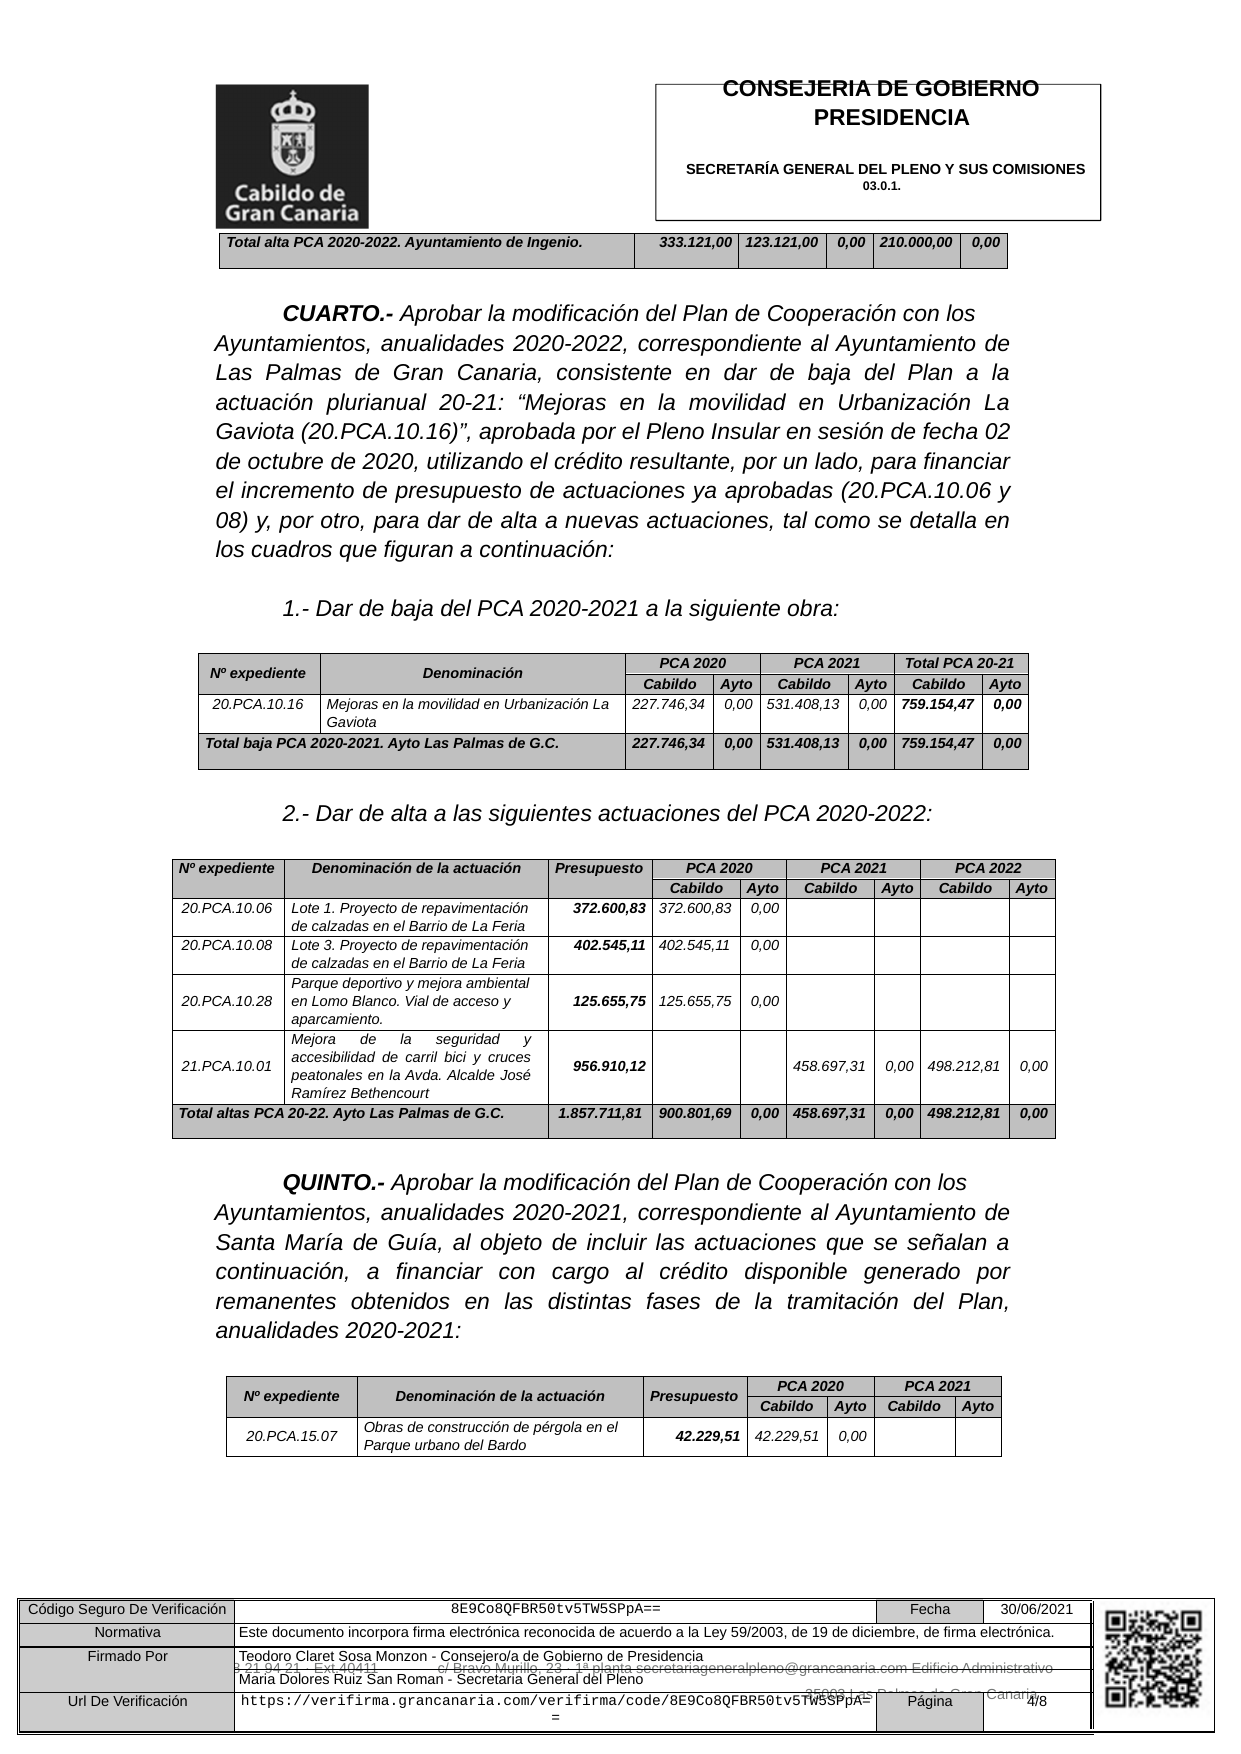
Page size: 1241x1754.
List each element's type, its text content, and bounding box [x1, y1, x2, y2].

table_header PCA 2021 [761, 654, 894, 673]
table_cell 0,00 [714, 695, 760, 733]
table_cell 759.154,47 [895, 695, 982, 733]
table_cell [787, 937, 874, 974]
table_cell Ayto [956, 1397, 1001, 1417]
table_header Nº expediente [173, 860, 284, 898]
text 2.- Dar de alta a las siguientes actuaciones del PCA 2020-2022: [282, 800, 1013, 827]
table_cell 0,00 [1010, 1105, 1055, 1138]
table_cell 0,00 [741, 1105, 786, 1138]
table_cell [921, 899, 1009, 936]
table_cell Ayto [875, 880, 920, 898]
table_cell 372.600,83 [549, 899, 652, 936]
table_cell 372.600,83 [653, 899, 740, 936]
table_cell Cabildo [626, 675, 713, 694]
table_cell 227.746,34 [626, 695, 713, 733]
table_cell 20.PCA.10.28 [173, 975, 284, 1030]
table_cell 0,00 [827, 234, 873, 268]
table_cell 0,00 [875, 1105, 920, 1138]
table_cell Lote 1. Proyecto de repavimentación de calzadas en el Barrio de La Feria [285, 899, 548, 936]
table_header PCA 2020 [653, 860, 786, 878]
table_cell Cabildo [787, 880, 874, 898]
table_cell 0,00 [741, 937, 786, 974]
table_cell 498.212,81 [921, 1031, 1009, 1104]
table_cell [1010, 899, 1055, 936]
table_cell Ayto [741, 880, 786, 898]
table_cell Ayto [1010, 880, 1055, 898]
table_cell 900.801,69 [653, 1105, 740, 1138]
table_cell 1.857.711,81 [549, 1105, 652, 1138]
table_cell 0,00 [714, 734, 760, 769]
picture [215, 84, 369, 229]
table_cell [1010, 937, 1055, 974]
table_cell 498.212,81 [921, 1105, 1009, 1138]
table_cell 458.697,31 [787, 1105, 874, 1138]
text QUINTO.- Aprobar la modificación del Plan de Cooperación con los [282, 1169, 1013, 1196]
table_header PCA 2020 [748, 1377, 874, 1396]
table_cell 123.121,00 [739, 234, 826, 268]
table_cell [787, 899, 874, 936]
table_header Presupuesto [644, 1377, 747, 1417]
table_cell Parque deportivo y mejora ambiental en Lomo Blanco. Vial de acceso y aparcamiento. [285, 975, 548, 1030]
table_cell Cabildo [921, 880, 1009, 898]
picture [1095, 1601, 1214, 1720]
table_cell 759.154,47 [895, 734, 982, 769]
table_cell Total altas PCA 20-22. Ayto Las Palmas de G.C. [173, 1105, 548, 1138]
table_header Nº expediente [227, 1377, 357, 1417]
table_cell 0,00 [983, 734, 1028, 769]
table_cell [787, 975, 874, 1030]
text Ayuntamientos, anualidades 2020-2021, correspondiente al Ayuntamiento de Santa María de Guía, al objeto de incluir las actuaciones que se señalan a continuación, a financiar con cargo al crédito disponible generado por remanentes obtenidos en las distintas fases de la tramitación del Plan, anualidades 2020-2021: [214, 1199, 1013, 1343]
table_cell 0,00 [1010, 1031, 1055, 1104]
table_cell Ayto [983, 675, 1028, 694]
table_cell [875, 1418, 955, 1456]
table_cell Cabildo [653, 880, 740, 898]
table_cell [653, 1031, 740, 1104]
table_cell 0,00 [961, 234, 1007, 268]
table_cell Ayto [849, 675, 894, 694]
table_cell [1010, 975, 1055, 1030]
table_cell Total alta PCA 2020-2022. Ayuntamiento de Ingenio. [220, 234, 634, 268]
table_cell 0,00 [983, 695, 1028, 733]
table_header PCA 2021 [787, 860, 920, 878]
table_header Denominación de la actuación [358, 1377, 643, 1417]
table_cell 0,00 [741, 975, 786, 1030]
table_cell 227.746,34 [626, 734, 713, 769]
table_cell [875, 937, 920, 974]
table_cell 0,00 [828, 1418, 874, 1456]
table_cell 20.PCA.15.07 [227, 1418, 357, 1456]
table_header Nº expediente [199, 654, 320, 694]
text 1.- Dar de baja del PCA 2020-2021 a la siguiente obra: [282, 594, 1013, 621]
table_cell Ayto [714, 675, 760, 694]
table_cell 210.000,00 [874, 234, 960, 268]
table_header Denominación [321, 654, 625, 694]
table_cell 956.910,12 [549, 1031, 652, 1104]
table_header Denominación de la actuación [285, 860, 548, 898]
table_cell 458.697,31 [787, 1031, 874, 1104]
table_cell Cabildo [875, 1397, 955, 1417]
table_header Total PCA 20-21 [895, 654, 1028, 673]
table_cell 333.121,00 [635, 234, 738, 268]
table_cell [921, 975, 1009, 1030]
table_cell Mejora de la seguridad y accesibilidad de carril bici y cruces peatonales en la Avda. Alcalde José Ramírez Bethencourt [285, 1031, 548, 1104]
table_cell 20.PCA.10.16 [199, 695, 320, 733]
table_cell 42.229,51 [748, 1418, 827, 1456]
table_cell 125.655,75 [653, 975, 740, 1030]
table_cell Lote 3. Proyecto de repavimentación de calzadas en el Barrio de La Feria [285, 937, 548, 974]
table_cell Cabildo [748, 1397, 827, 1417]
table_cell Cabildo [895, 675, 982, 694]
table_cell [956, 1418, 1001, 1456]
table_cell Obras de construcción de pérgola en el Parque urbano del Bardo [358, 1418, 643, 1456]
table_cell [921, 937, 1009, 974]
table_cell 20.PCA.10.08 [173, 937, 284, 974]
table_cell 0,00 [849, 695, 894, 733]
table_header PCA 2021 [875, 1377, 1001, 1396]
table_cell 125.655,75 [549, 975, 652, 1030]
table_cell 42.229,51 [644, 1418, 747, 1456]
table_header Presupuesto [549, 860, 652, 898]
table_header PCA 2022 [921, 860, 1055, 878]
table_cell 531.408,13 [761, 695, 848, 733]
text Ayuntamientos, anualidades 2020-2022, correspondiente al Ayuntamiento de Las Palmas de Gran Canaria, consistente en dar de baja del Plan a la actuación plurianual 20-21: “Mejoras en la movilidad en Urbanización La Gaviota (20.PCA.10.16)”, aprobada por el Pleno Insular en sesión de fecha 02 de octubre de 2020, utilizando el crédito resultante, por un lado, para financiar el incremento de presupuesto de actuaciones ya aprobadas (20.PCA.10.06 y 08) y, por otro, para dar de alta a nuevas actuaciones, tal como se detalla en los cuadros que figuran a continuación: [214, 330, 1013, 562]
table_cell Mejoras en la movilidad en Urbanización La Gaviota [321, 695, 625, 733]
table_cell Total baja PCA 2020-2021. Ayto Las Palmas de G.C. [199, 734, 625, 769]
table_cell [741, 1031, 786, 1104]
text CUARTO.- Aprobar la modificación del Plan de Cooperación con los [282, 300, 1013, 326]
table_cell 20.PCA.10.06 [173, 899, 284, 936]
table_cell 402.545,11 [653, 937, 740, 974]
table_header PCA 2020 [626, 654, 760, 673]
table_cell Ayto [828, 1397, 874, 1417]
table_cell Cabildo [761, 675, 848, 694]
table_cell 0,00 [875, 1031, 920, 1104]
table_cell [875, 899, 920, 936]
table_cell 402.545,11 [549, 937, 652, 974]
table_cell 0,00 [849, 734, 894, 769]
table_cell 531.408,13 [761, 734, 848, 769]
table_cell [875, 975, 920, 1030]
table_cell 21.PCA.10.01 [173, 1031, 284, 1104]
table_cell 0,00 [741, 899, 786, 936]
